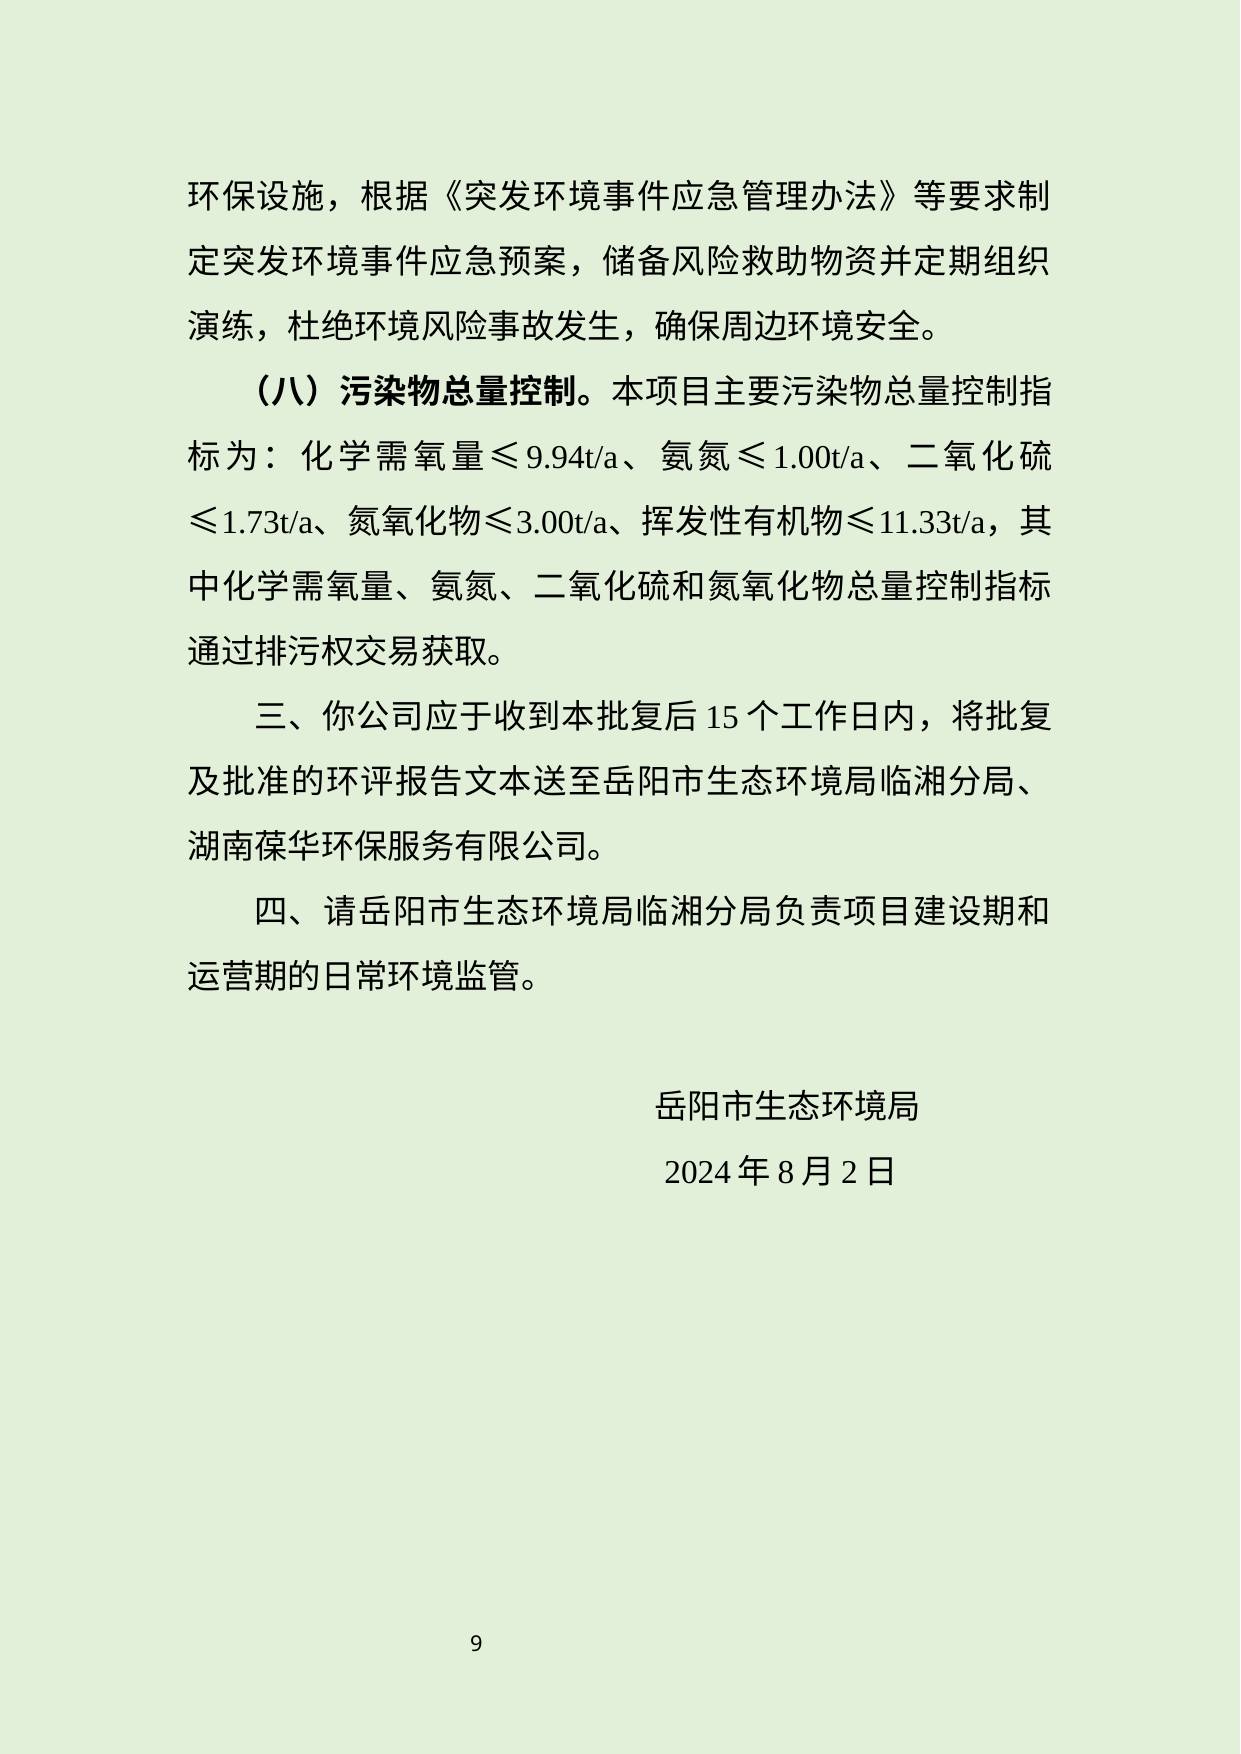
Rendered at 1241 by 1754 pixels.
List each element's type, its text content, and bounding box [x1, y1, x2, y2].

text 2024年8月2日 [187, 1137, 1053, 1202]
text 岳阳市生态环境局 [187, 1072, 1053, 1137]
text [187, 162, 1053, 357]
text 四、请岳阳市生态环境局临湘分局负责项目建设期和运营期的日常环境监管。 [187, 877, 1053, 1007]
text 三、你公司应于收到本批复后15个工作日内，将批复及批准的环评报告文本送至岳阳市生态环境局临湘分局、湖南葆华环保服务有限公司。 [187, 682, 1053, 877]
text （八）污染物总量控制。本项目主要污染物总量控制指标为：化学需氧量≤9.94t/a、氨氮≤1.00t/a、二氧化硫≤1.73t/a、氮氧化物≤3.00t/a、挥发性有机物≤11.33t/a，其中化学需氧量、氨氮、二氧化硫和氮氧化物总量控制指标通过排污权交易获取。 [187, 357, 1053, 682]
